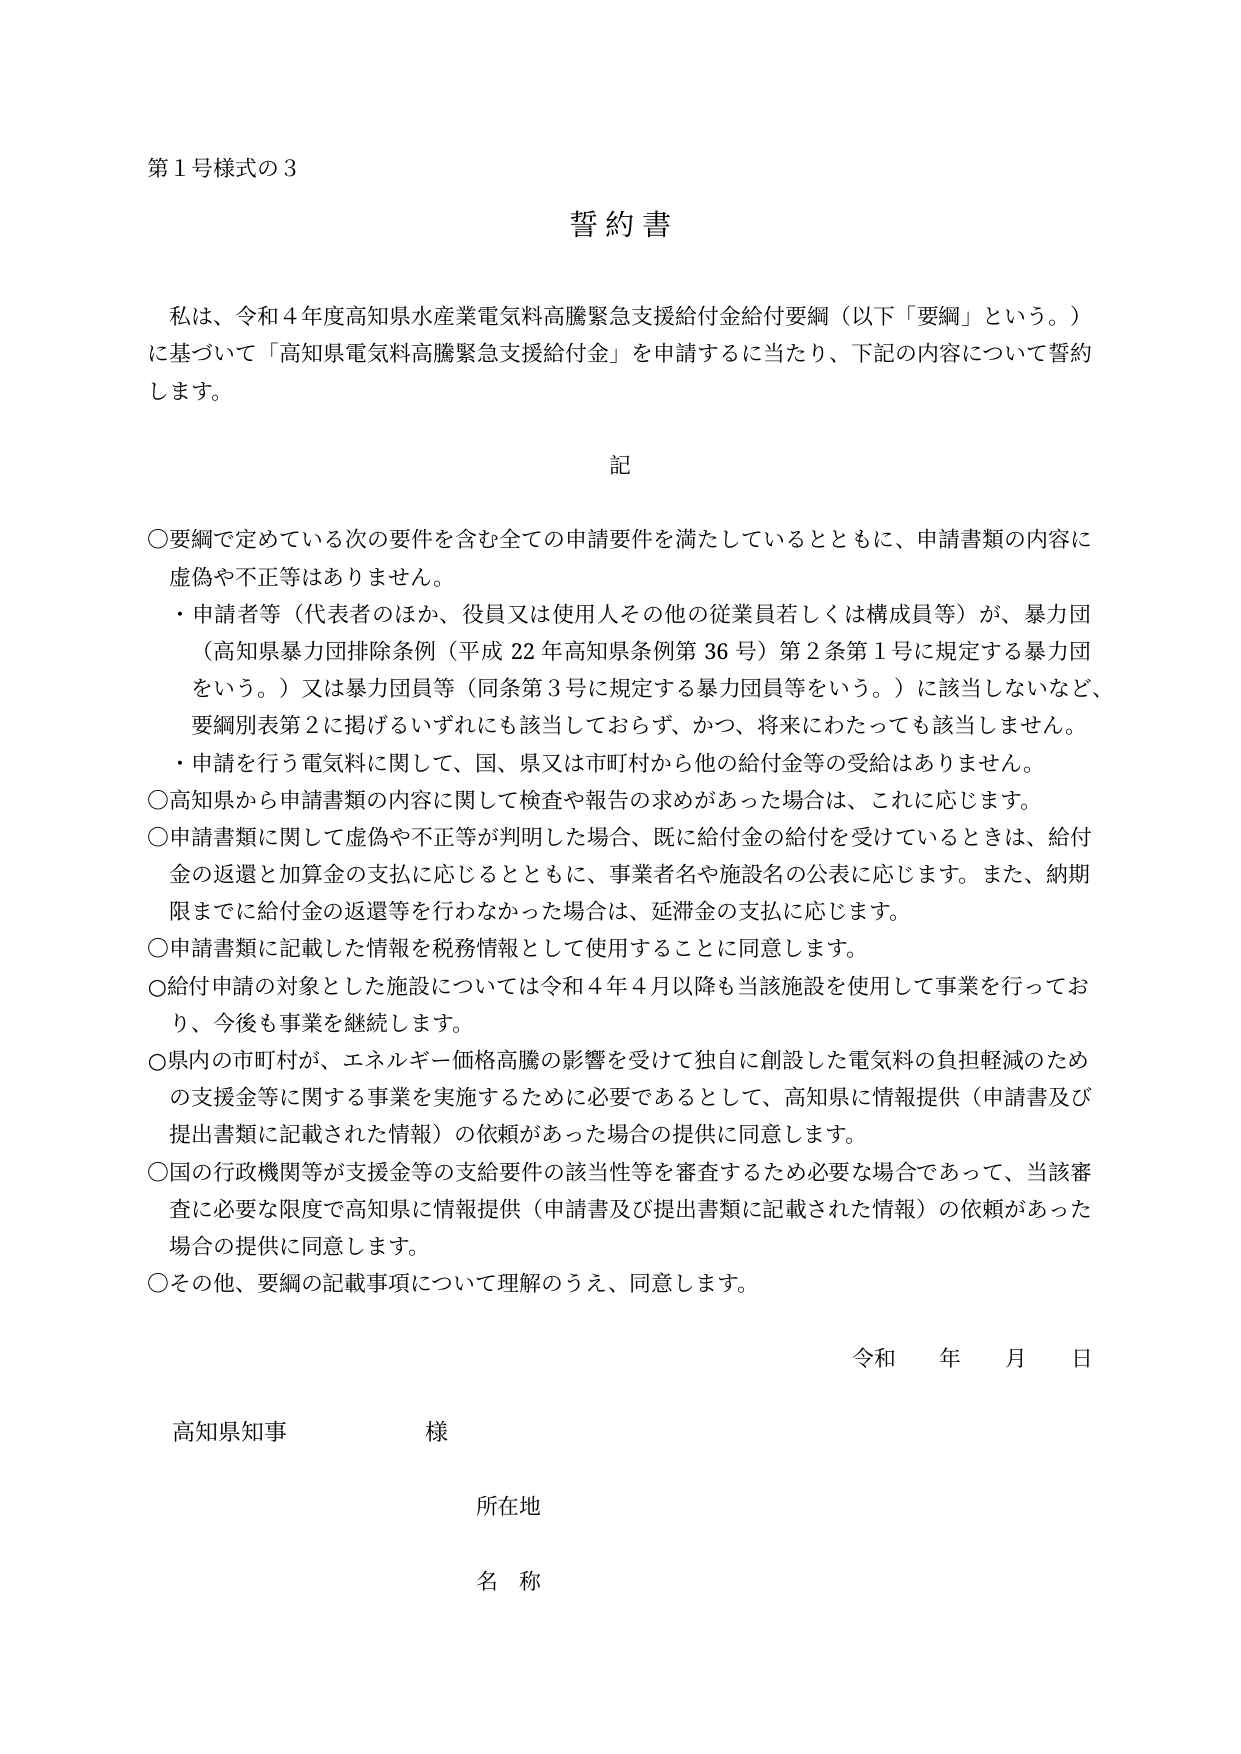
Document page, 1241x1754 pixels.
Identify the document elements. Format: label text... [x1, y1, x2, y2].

text 第１号様式の３ [148, 148, 1093, 185]
text 〇国の行政機関等が支援金等の支給要件の該当性等を審査するため必要な場合であって、当該審査に必要な限度で高知県に情報提供（申請書及び提出書類に記載された情報）の依頼があった場合の提供に同意します。 [148, 1152, 1093, 1263]
text 〇その他、要綱の記載事項について理解のうえ、同意します。 [148, 1263, 1093, 1301]
text 所在地 [169, 1487, 1093, 1524]
text 記 [148, 445, 1093, 483]
text ○県内の市町村が、エネルギー価格高騰の影響を受けて独自に創設した電気料の負担軽減のための支援金等に関する事業を実施するために必要であるとして、高知県に情報提供（申請書及び提出書類に記載された情報）の依頼があった場合の提供に同意します。 [148, 1040, 1093, 1152]
text 誓 約 書 [148, 185, 1093, 259]
text 名 称 [169, 1561, 1093, 1598]
text 私は、令和４年度高知県水産業電気料高騰緊急支援給付金給付要綱（以下「要綱」という。）に基づいて「高知県電気料高騰緊急支援給付金」を申請するに当たり、下記の内容について誓約します。 [148, 297, 1093, 408]
text 〇高知県から申請書類の内容に関して検査や報告の求めがあった場合は、これに応じます。 [148, 780, 1093, 817]
text 〇申請書類に記載した情報を税務情報として使用することに同意します。 [148, 929, 1093, 966]
text ・申請者等（代表者のほか、役員又は使用人その他の従業員若しくは構成員等）が、暴力団（高知県暴力団排除条例（平成 22 年高知県条例第 36 号）第２条第１号に規定する暴力団をいう。）又は暴力団員等（同条第３号に規定する暴力団員等をいう。）に該当しないなど、要綱別表第２に掲げるいずれにも該当しておらず、かつ、将来にわたっても該当しません。 [169, 594, 1093, 743]
text 高知県知事 様 [148, 1412, 1093, 1449]
text ○給付申請の対象とした施設については令和４年４月以降も当該施設を使用して事業を行っており、今後も事業を継続します。 [148, 966, 1093, 1040]
text 〇申請書類に関して虚偽や不正等が判明した場合、既に給付金の給付を受けているときは、給付金の返還と加算金の支払に応じるとともに、事業者名や施設名の公表に応じます。また、納期限までに給付金の返還等を行わなかった場合は、延滞金の支払に応じます。 [148, 817, 1093, 929]
text 令和 年 月 日 [148, 1338, 1093, 1375]
text 〇要綱で定めている次の要件を含む全ての申請要件を満たしているとともに、申請書類の内容に虚偽や不正等はありません。 [148, 520, 1093, 594]
text ・申請を行う電気料に関して、国、県又は市町村から他の給付金等の受給はありません。 [169, 743, 1093, 780]
